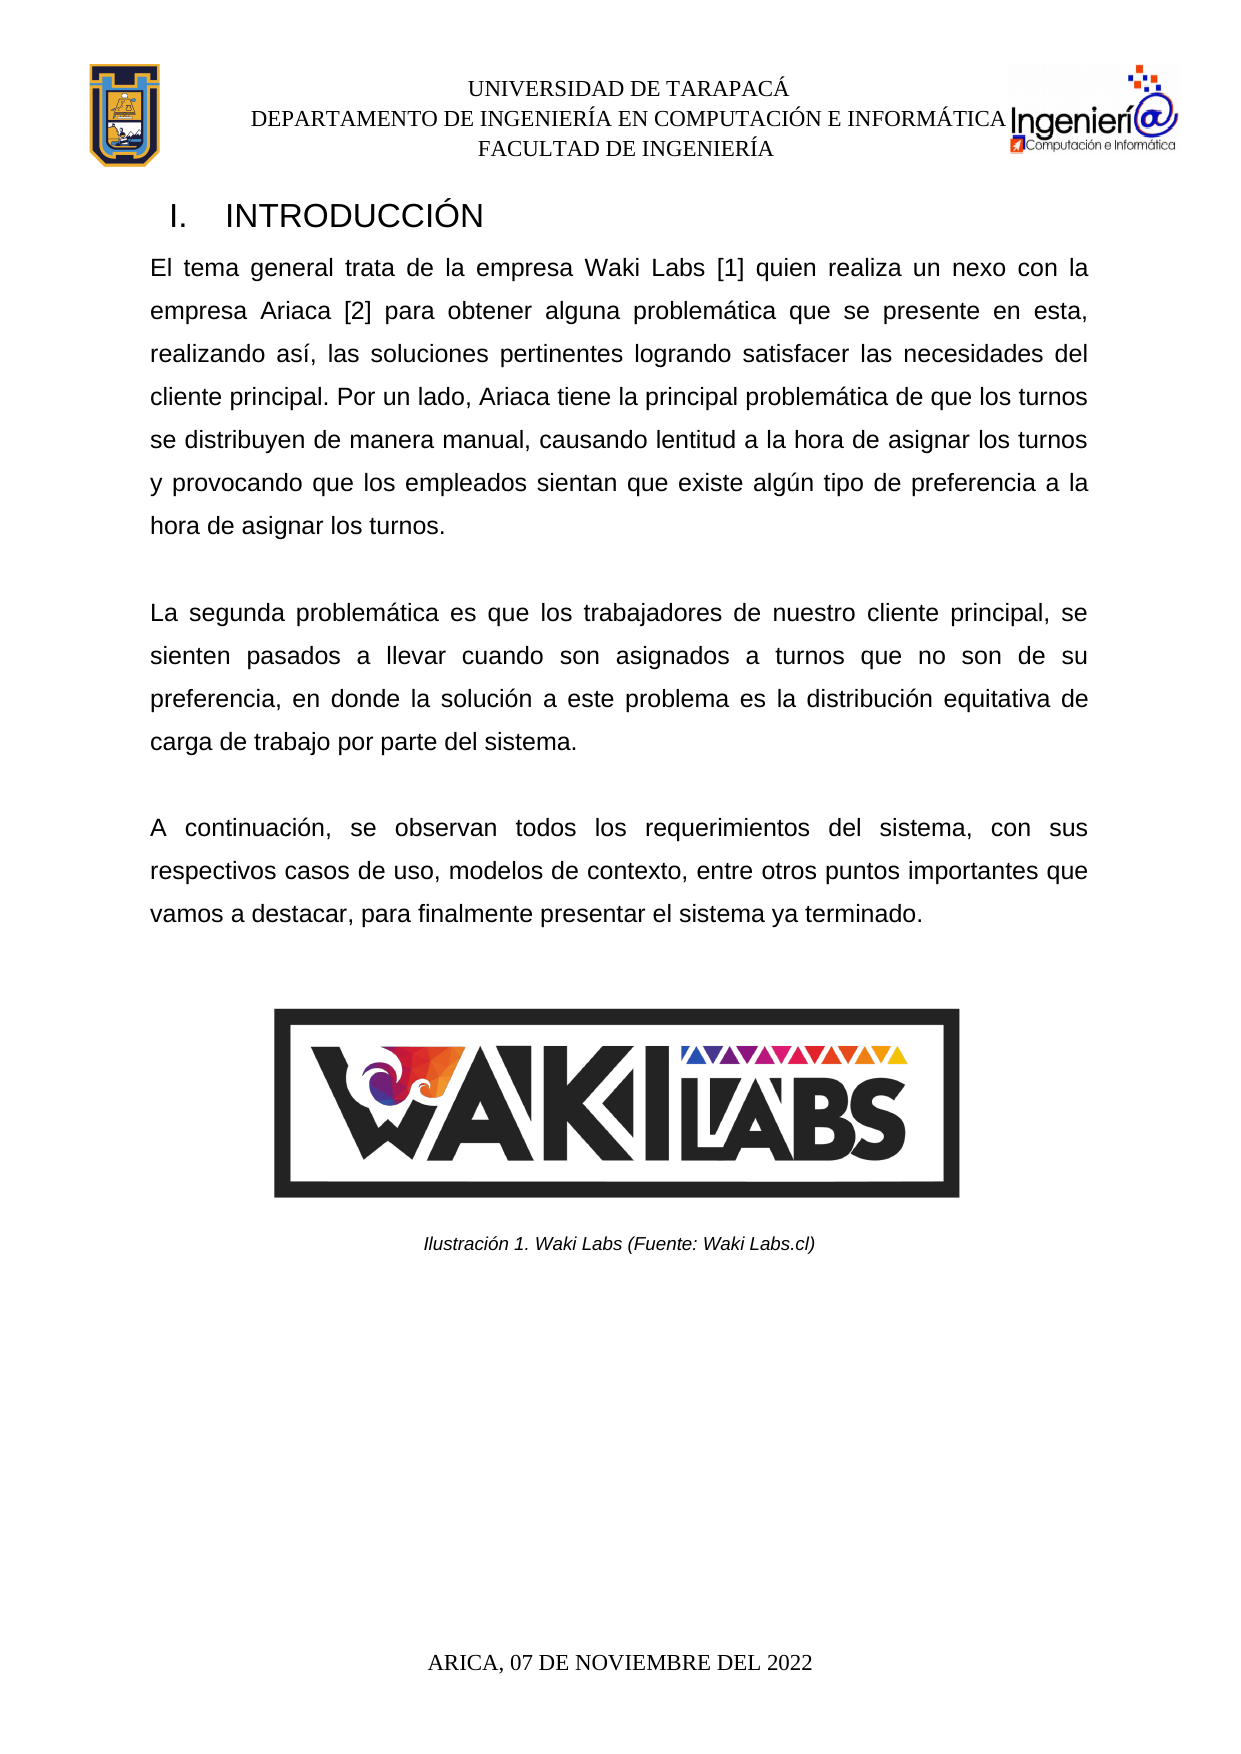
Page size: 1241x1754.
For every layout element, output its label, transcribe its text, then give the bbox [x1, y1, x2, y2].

picture [252, 985, 988, 1221]
text La segunda problemática es que los trabajadores de nuestro cliente principal, se sienten pasados a llevar cuando son asignados a turnos que no son de su preferencia, en donde la solución a este problema es la distribución equitativa de carga de trabajo por parte del sistema. [150, 597, 1090, 756]
picture [89, 64, 160, 169]
text Ilustración 1. Waki Labs (Fuente: Waki Labs.cl) [150, 1233, 1090, 1255]
text El tema general trata de la empresa Waki Labs [1] quien realiza un nexo con la empresa Ariaca [2] para obtener alguna problemática que se presente en esta, realizando así, las soluciones pertinentes logrando satisfacer las necesidades del cliente principal. Por un lado, Ariaca tiene la principal problemática de que los turnos se distribuyen de manera manual, causando lentitud a la hora de asignar los turnos y provocando que los empleados sientan que existe algún tipo de preferencia a la hora de asignar los turnos. [150, 252, 1090, 540]
subtitle INTRODUCCIÓN [187, 196, 1090, 234]
picture [1007, 64, 1179, 154]
text A continuación, se observan todos los requerimientos del sistema, con sus respectivos casos de uso, modelos de contexto, entre otros puntos importantes que vamos a destacar, para finalmente presentar el sistema ya terminado. [150, 813, 1090, 928]
